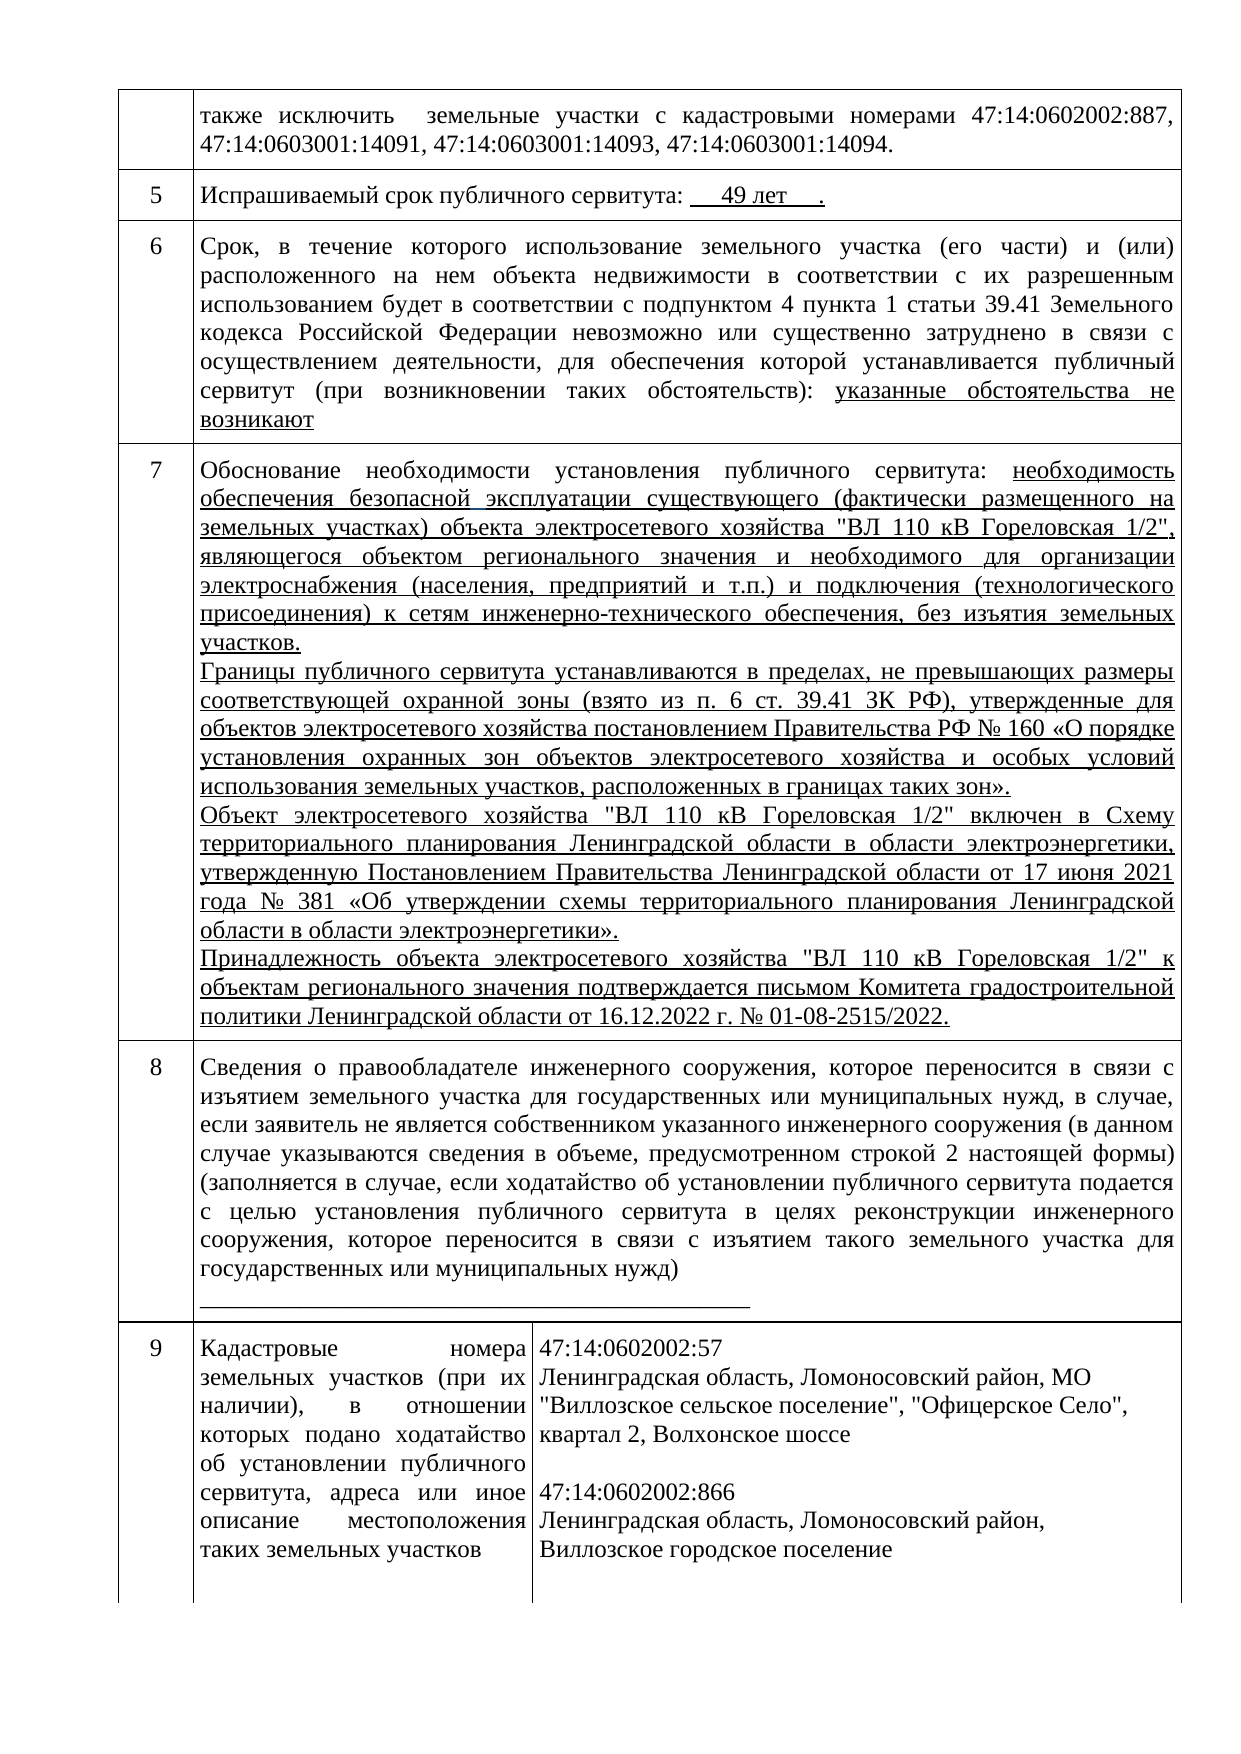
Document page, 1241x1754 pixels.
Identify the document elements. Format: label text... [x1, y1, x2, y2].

table_cell 4 [119, 90, 193, 168]
table_cell Срок, в течение которого использование земельного участка (его части) и (или) расположенного на нем объекта недвижимости в соответствии с их разрешенным использованием будет в соответствии с подпунктом 4 пункта 1 статьи 39.41 Земельного кодекса Российской Федерации невозможно или существенно затруднено в связи с осуществлением деятельности, для обеспечения которой устанавливается публичный сервитут (при возникновении таких обстоятельств): указанные обстоятельства не возникают [194, 221, 1181, 443]
table_cell Обоснование необходимости установления публичного сервитута: необходимость обеспечения безопасной эксплуатации существующего (фактически размещенного на земельных участках) объекта электросетевого хозяйства "ВЛ 110 кВ Гореловская 1/2", являющегося объектом регионального значения и необходимого для организации электроснабжения (населения, предприятий и т.п.) и подключения (технологического присоединения) к сетям инженерно-технического обеспечения, без изъятия земельных участков. Границы публичного сервитута устанавливаются в пределах, не превышающих размеры соответствующей охранной зоны (взято из п. 6 ст. 39.41 ЗК РФ), утвержденные для объектов электросетевого хозяйства постановлением Правительства РФ № 160 «О порядке установления охранных зон объектов электросетевого хозяйства и особых условий использования земельных участков, расположенных в границах таких зон». Объект электросетевого хозяйства "ВЛ 110 кВ Гореловская 1/2" включен в Схему территориального планирования Ленинградской области в области электроэнергетики, утвержденную Постановлением Правительства Ленинградской области от 17 июня 2021 года № 381 «Об утверждении схемы территориального планирования Ленинградской области в области электроэнергетики». Принадлежность объекта электросетевого хозяйства "ВЛ 110 кВ Гореловская 1/2" к объектам регионального значения подтверждается письмом Комитета градостроительной политики Ленинградской области от 16.12.2022 г. № 01-08-2515/2022. [194, 444, 1181, 1040]
table_cell 9 [119, 1323, 193, 1602]
table_cell 7 [119, 444, 193, 1040]
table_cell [194, 90, 1181, 168]
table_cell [194, 1323, 532, 1602]
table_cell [533, 1323, 1181, 1602]
table_cell 8 [119, 1041, 193, 1321]
table_cell Испрашиваемый срок публичного сервитута: 49 лет . [194, 170, 1181, 219]
table_cell Сведения о правообладателе инженерного сооружения, которое переносится в связи с изъятием земельного участка для государственных или муниципальных нужд, в случае, если заявитель не является собственником указанного инженерного сооружения (в данном случае указываются сведения в объеме, предусмотренном строкой 2 настоящей формы) (заполняется в случае, если ходатайство об установлении публичного сервитута подается с целью установления публичного сервитута в целях реконструкции инженерного сооружения, которое переносится в связи с изъятием такого земельного участка для государственных или муниципальных нужд) ____________________________________________ [194, 1041, 1181, 1321]
table_cell 5 [119, 170, 193, 219]
table_cell 6 [119, 221, 193, 443]
